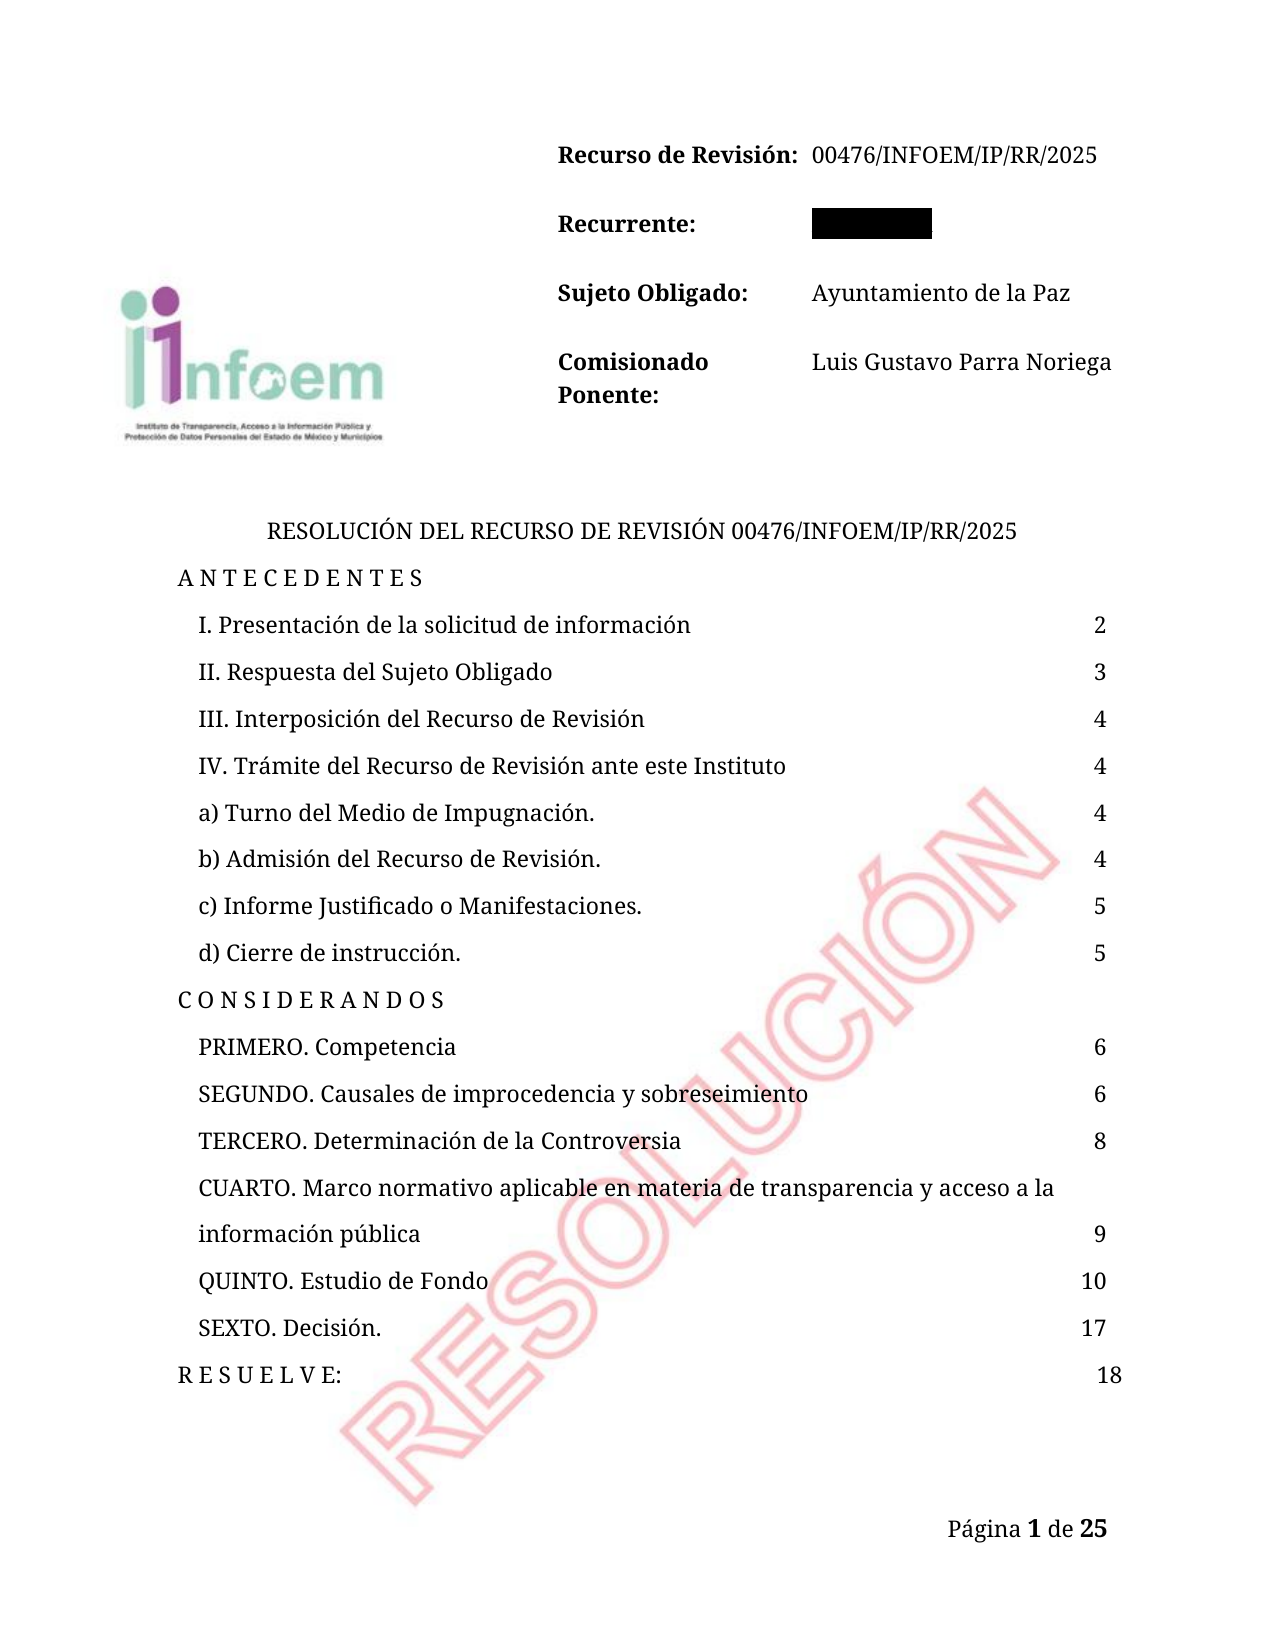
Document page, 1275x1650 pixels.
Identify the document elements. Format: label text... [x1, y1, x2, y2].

picture [612, 221, 616, 231]
picture [0, 221, 1275, 1650]
text RESOLUCIÓN DEL RECURSO DE REVISIÓN 00476/INFOEM/IP/RR/2025 [177, 515, 1107, 547]
